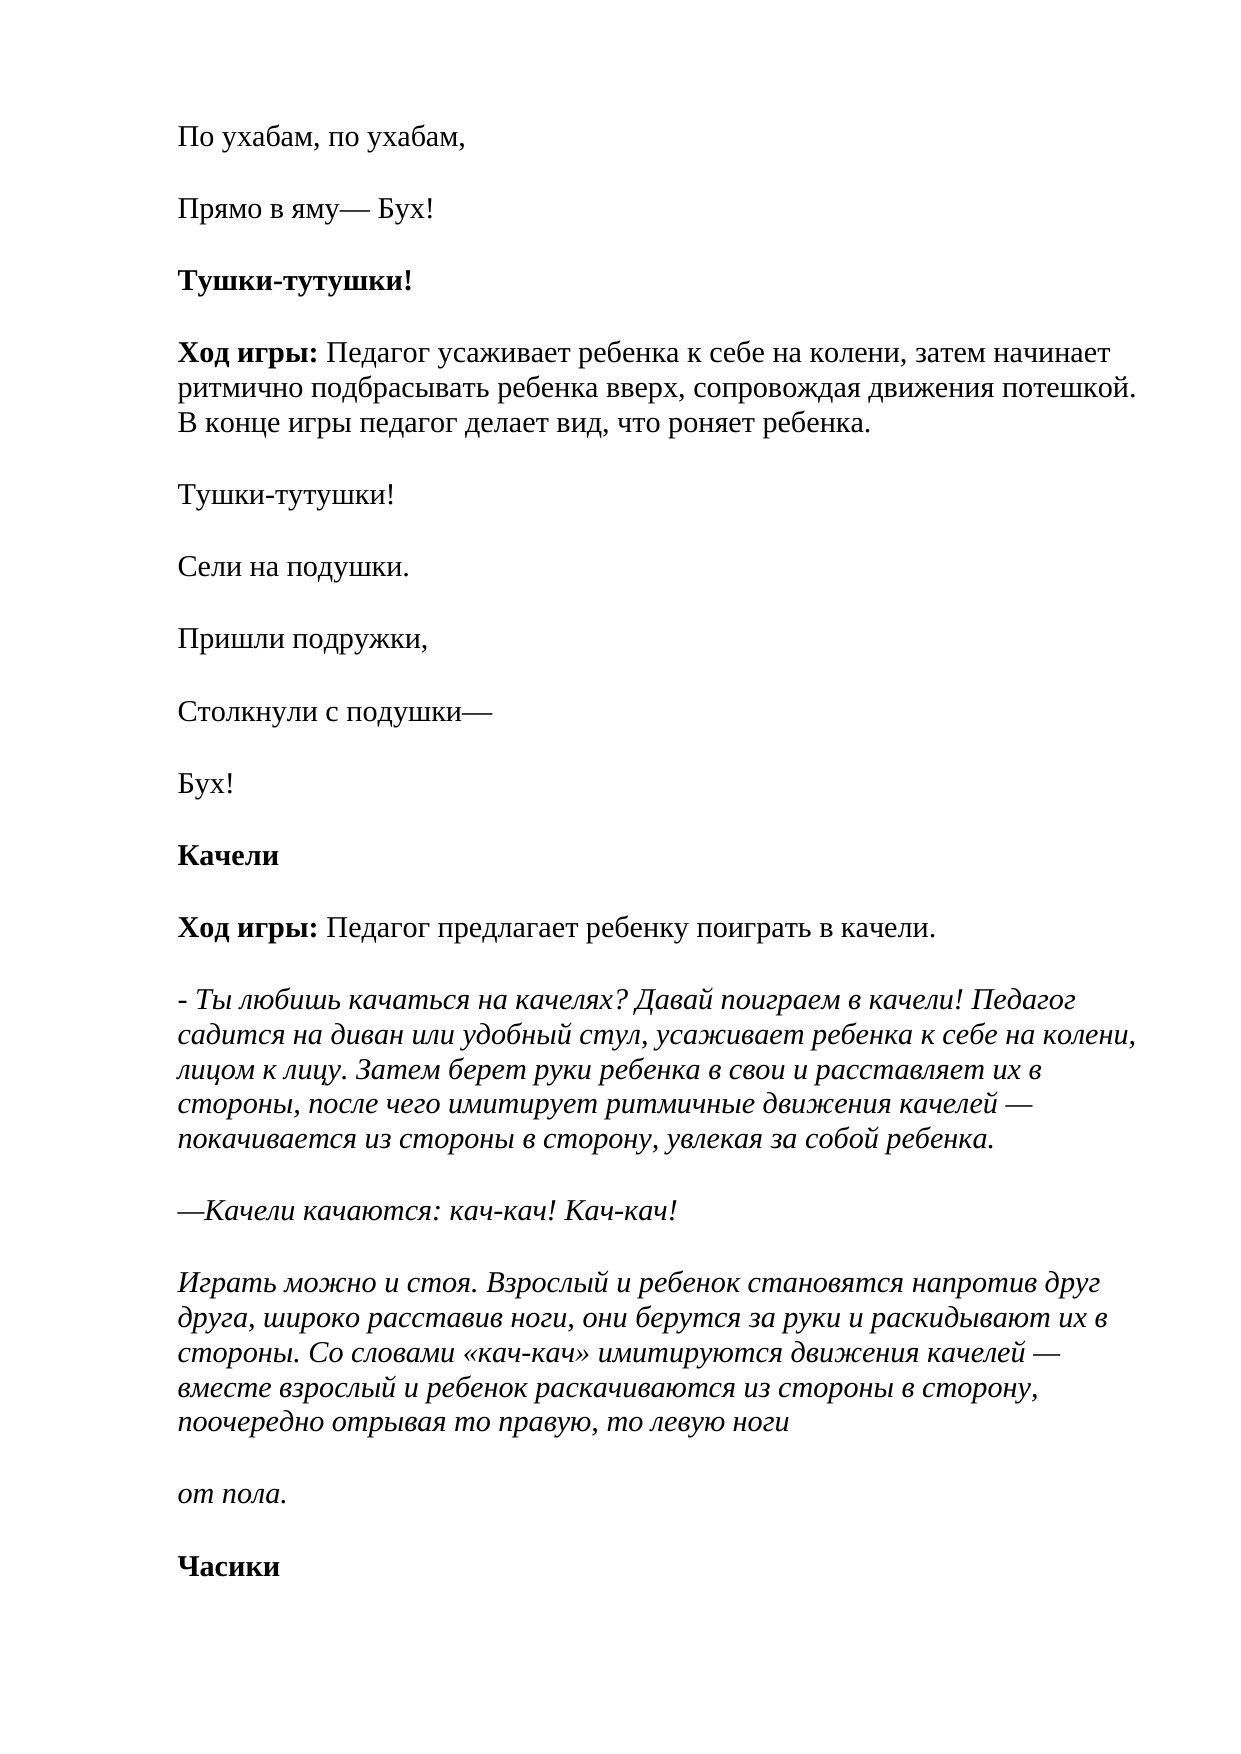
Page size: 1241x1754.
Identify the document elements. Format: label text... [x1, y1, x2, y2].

text По ухабам, по ухабам, [177, 118, 1152, 153]
text Играть можно и стоя. Взрослый и ребенок становятся напротив друг друга, широко расставив ноги, они берутся за руки и раскидывают их в стороны. Со словами «кач-кач» имитируются движения качелей — вместе взрослый и ребенок раскачиваются из стороны в сторону, поочередно отрывая то правую, то левую ноги [177, 1265, 1152, 1438]
text Столкнули с подушки— [177, 693, 1152, 727]
text Сели на подушки. [177, 548, 1152, 583]
text Ход игры: Педагог предлагает ребенку поиграть в качели. [177, 909, 1152, 944]
text Бух! [177, 765, 1152, 800]
text Ход игры: Педагог усаживает ребенка к себе на колени, затем начинает ритмично подбрасывать ребенка вверх, сопровождая движения потешкой. В конце игры педагог делает вид, что роняет ребенка. [177, 335, 1152, 439]
text Тушки-тутушки! [177, 262, 1152, 297]
text Прямо в яму— Бух! [177, 190, 1152, 225]
text Качели [177, 837, 1152, 872]
text Пришли подружки, [177, 621, 1152, 655]
text - Ты любишь качаться на качелях? Давай поиграем в качели! Педагог садится на диван или удобный стул, усаживает ребенка к себе на колени, лицом к лицу. Затем берет руки ребенка в свои и расставляет их в стороны, после чего имитирует ритмичные движения качелей — покачивается из стороны в сторону, увлекая за собой ребенка. [177, 982, 1152, 1155]
text Часики [177, 1548, 1152, 1582]
text Тушки-тутушки! [177, 476, 1152, 511]
text —Качели качаются: кач-кач! Кач-кач! [177, 1192, 1152, 1227]
text от пола. [177, 1476, 1152, 1510]
